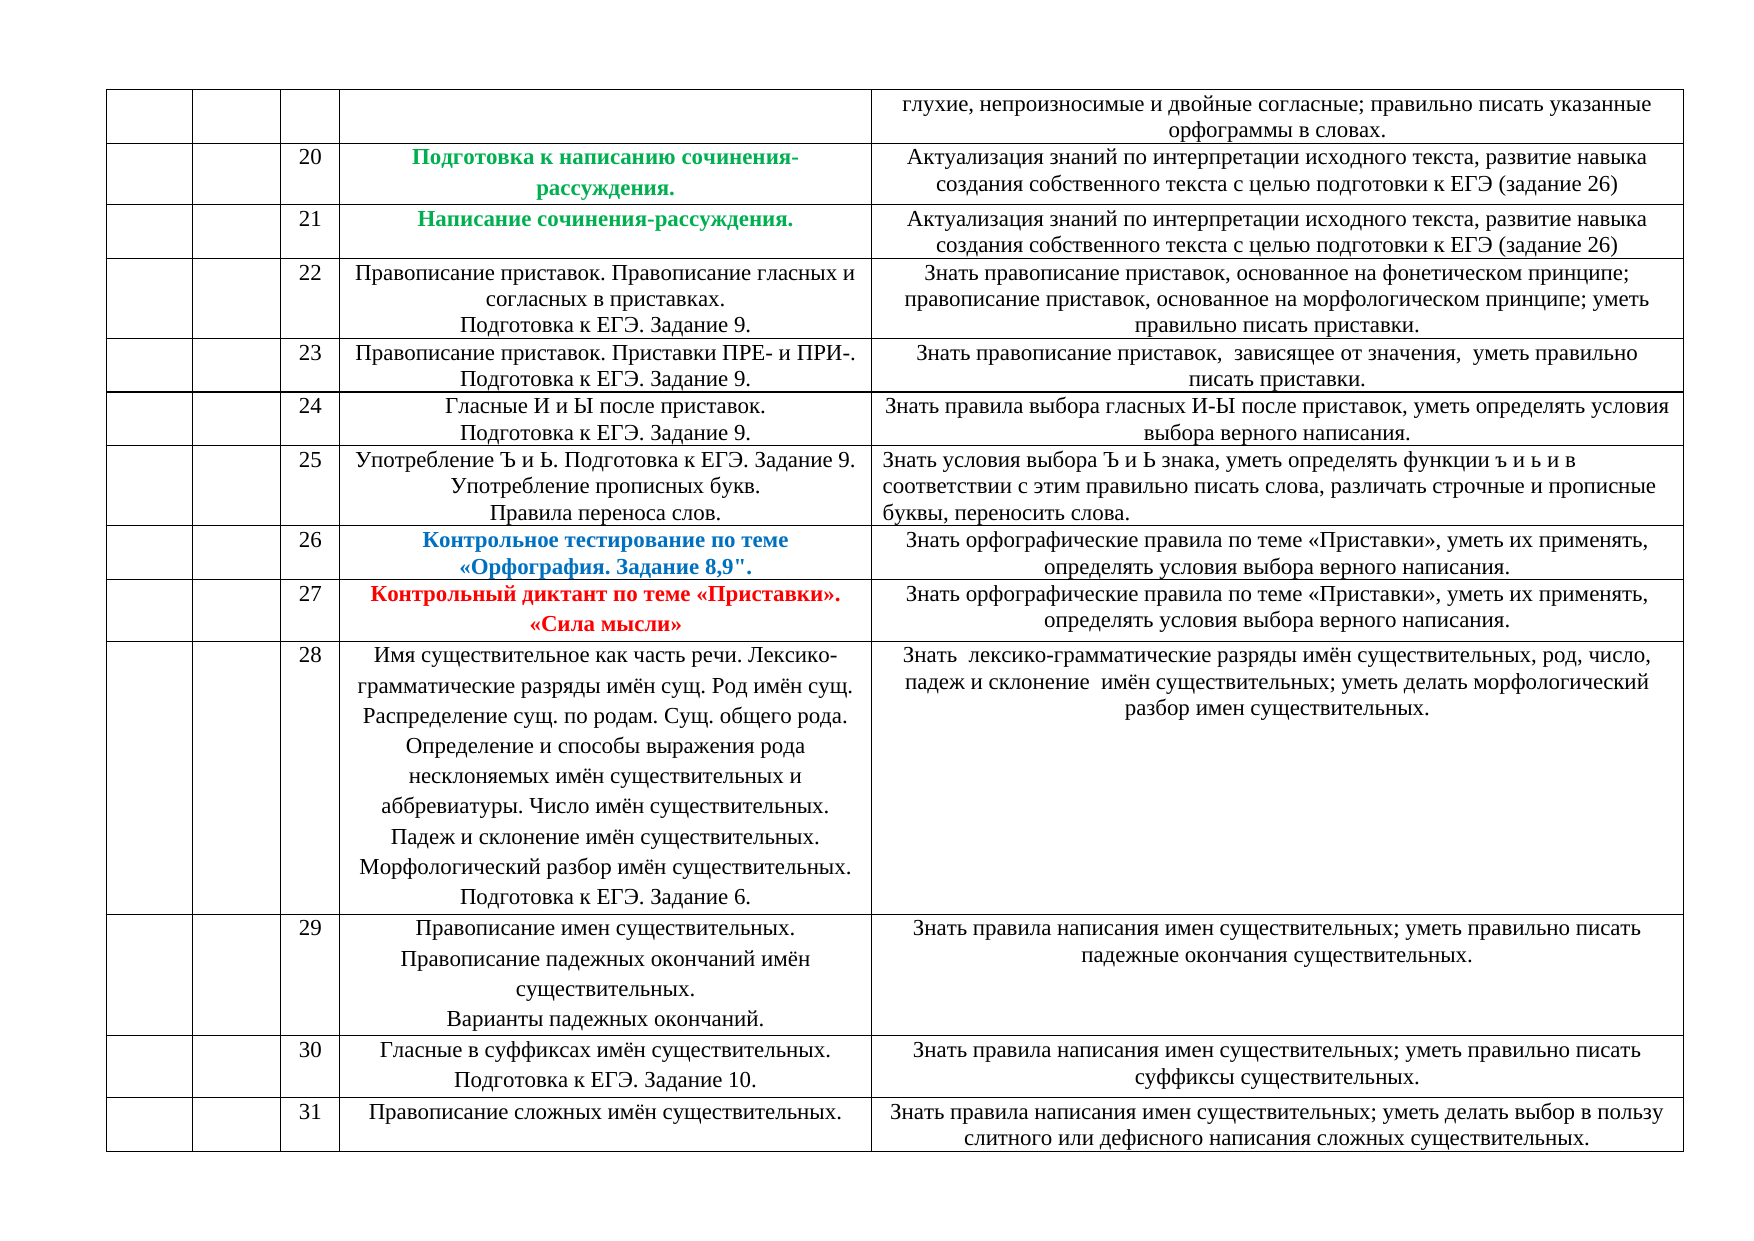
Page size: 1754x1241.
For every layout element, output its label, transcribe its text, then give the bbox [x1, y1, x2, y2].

table_cell [107, 205, 192, 258]
table_cell Подготовка к написанию сочинения-рассуждения. [340, 144, 871, 204]
table_cell 23 [281, 339, 339, 391]
table_cell Имя существительное как часть речи. Лексико-грамматические разряды имён сущ. Род имён сущ. Распределение сущ. по родам. Сущ. общего рода. Определение и способы выражения рода несклоняемых имён существительных и аббревиатуры. Число имён существительных. Падеж и склонение имён существительных. Морфологический разбор имён существительных. Подготовка к ЕГЭ. Задание 6. [340, 642, 871, 913]
table_cell Гласные И и Ы после приставок. Подготовка к ЕГЭ. Задание 9. [340, 393, 871, 445]
table_cell 21 [281, 205, 339, 258]
table_cell Контрольное тестирование по теме «Орфография. Задание 8,9". [340, 526, 871, 579]
table_cell [193, 259, 280, 338]
table_cell [107, 1098, 192, 1151]
table_cell Знать правила выбора гласных И-Ы после приставок, уметь определять условия выбора верного написания. [872, 393, 1683, 445]
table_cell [340, 90, 871, 142]
table_cell 25 [281, 446, 339, 525]
table_cell [107, 339, 192, 391]
table_cell [107, 580, 192, 641]
table_cell [107, 446, 192, 525]
table_cell Правописание имен существительных. Правописание падежных окончаний имён существительных. Варианты падежных окончаний. [340, 915, 871, 1035]
table_cell 22 [281, 259, 339, 338]
table_cell 26 [281, 526, 339, 579]
table_cell 20 [281, 144, 339, 204]
table_cell [193, 339, 280, 391]
table_cell Правописание приставок. Приставки ПРЕ- и ПРИ-. Подготовка к ЕГЭ. Задание 9. [340, 339, 871, 391]
table_cell Знать правила написания имен существительных; уметь правильно писать суффиксы существительных. [872, 1036, 1683, 1097]
table_cell [107, 526, 192, 579]
table_cell [107, 1036, 192, 1097]
table_cell 24 [281, 393, 339, 445]
table_cell 29 [281, 915, 339, 1035]
table_cell Актуализация знаний по интерпретации исходного текста, развитие навыка создания собственного текста с целью подготовки к ЕГЭ (задание 26) [872, 144, 1683, 204]
table_cell [193, 1098, 280, 1151]
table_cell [872, 90, 1683, 142]
table_cell [193, 205, 280, 258]
table_cell Актуализация знаний по интерпретации исходного текста, развитие навыка создания собственного текста с целью подготовки к ЕГЭ (задание 26) [872, 205, 1683, 258]
table_cell Гласные в суффиксах имён существительных. Подготовка к ЕГЭ. Задание 10. [340, 1036, 871, 1097]
table_cell Знать правописание приставок, основанное на фонетическом принципе; правописание приставок, основанное на морфологическом принципе; уметь правильно писать приставки. [872, 259, 1683, 338]
table_cell [107, 642, 192, 913]
table_cell Знать условия выбора Ъ и Ь знака, уметь определять функции ъ и ь и в соответствии с этим правильно писать слова, различать строчные и прописные буквы, переносить слова. [872, 446, 1683, 525]
table_cell [193, 642, 280, 913]
table_cell [193, 1036, 280, 1097]
table_cell Правописание приставок. Правописание гласных и согласных в приставках. Подготовка к ЕГЭ. Задание 9. [340, 259, 871, 338]
table_cell Знать правила написания имен существительных; уметь правильно писать падежные окончания существительных. [872, 915, 1683, 1035]
table_cell [193, 393, 280, 445]
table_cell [872, 1098, 1683, 1151]
table_cell [107, 393, 192, 445]
table_cell [107, 90, 192, 142]
table_cell Знать правописание приставок, зависящее от значения, уметь правильно писать приставки. [872, 339, 1683, 391]
table_cell 31 [281, 1098, 339, 1151]
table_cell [340, 1098, 871, 1151]
table_cell 27 [281, 580, 339, 641]
table_cell 30 [281, 1036, 339, 1097]
table_cell [193, 446, 280, 525]
table_cell 19 [281, 90, 339, 142]
table_cell [193, 526, 280, 579]
table_cell Знать орфографические правила по теме «Приставки», уметь их применять, определять условия выбора верного написания. [872, 580, 1683, 641]
table_cell 28 [281, 642, 339, 913]
table_cell Контрольный диктант по теме «Приставки». «Сила мысли» [340, 580, 871, 641]
table_cell [193, 580, 280, 641]
table_cell [193, 90, 280, 142]
table_cell [107, 915, 192, 1035]
table_cell [193, 915, 280, 1035]
table_cell [193, 144, 280, 204]
table_cell [107, 144, 192, 204]
table_cell Написание сочинения-рассуждения. [340, 205, 871, 258]
table_cell Знать орфографические правила по теме «Приставки», уметь их применять, определять условия выбора верного написания. [872, 526, 1683, 579]
table_cell [107, 259, 192, 338]
table_cell Знать лексико-грамматические разряды имён существительных, род, число, падеж и склонение имён существительных; уметь делать морфологический разбор имен существительных. [872, 642, 1683, 913]
table_cell Употребление Ъ и Ь. Подготовка к ЕГЭ. Задание 9. Употребление прописных букв. Правила переноса слов. [340, 446, 871, 525]
